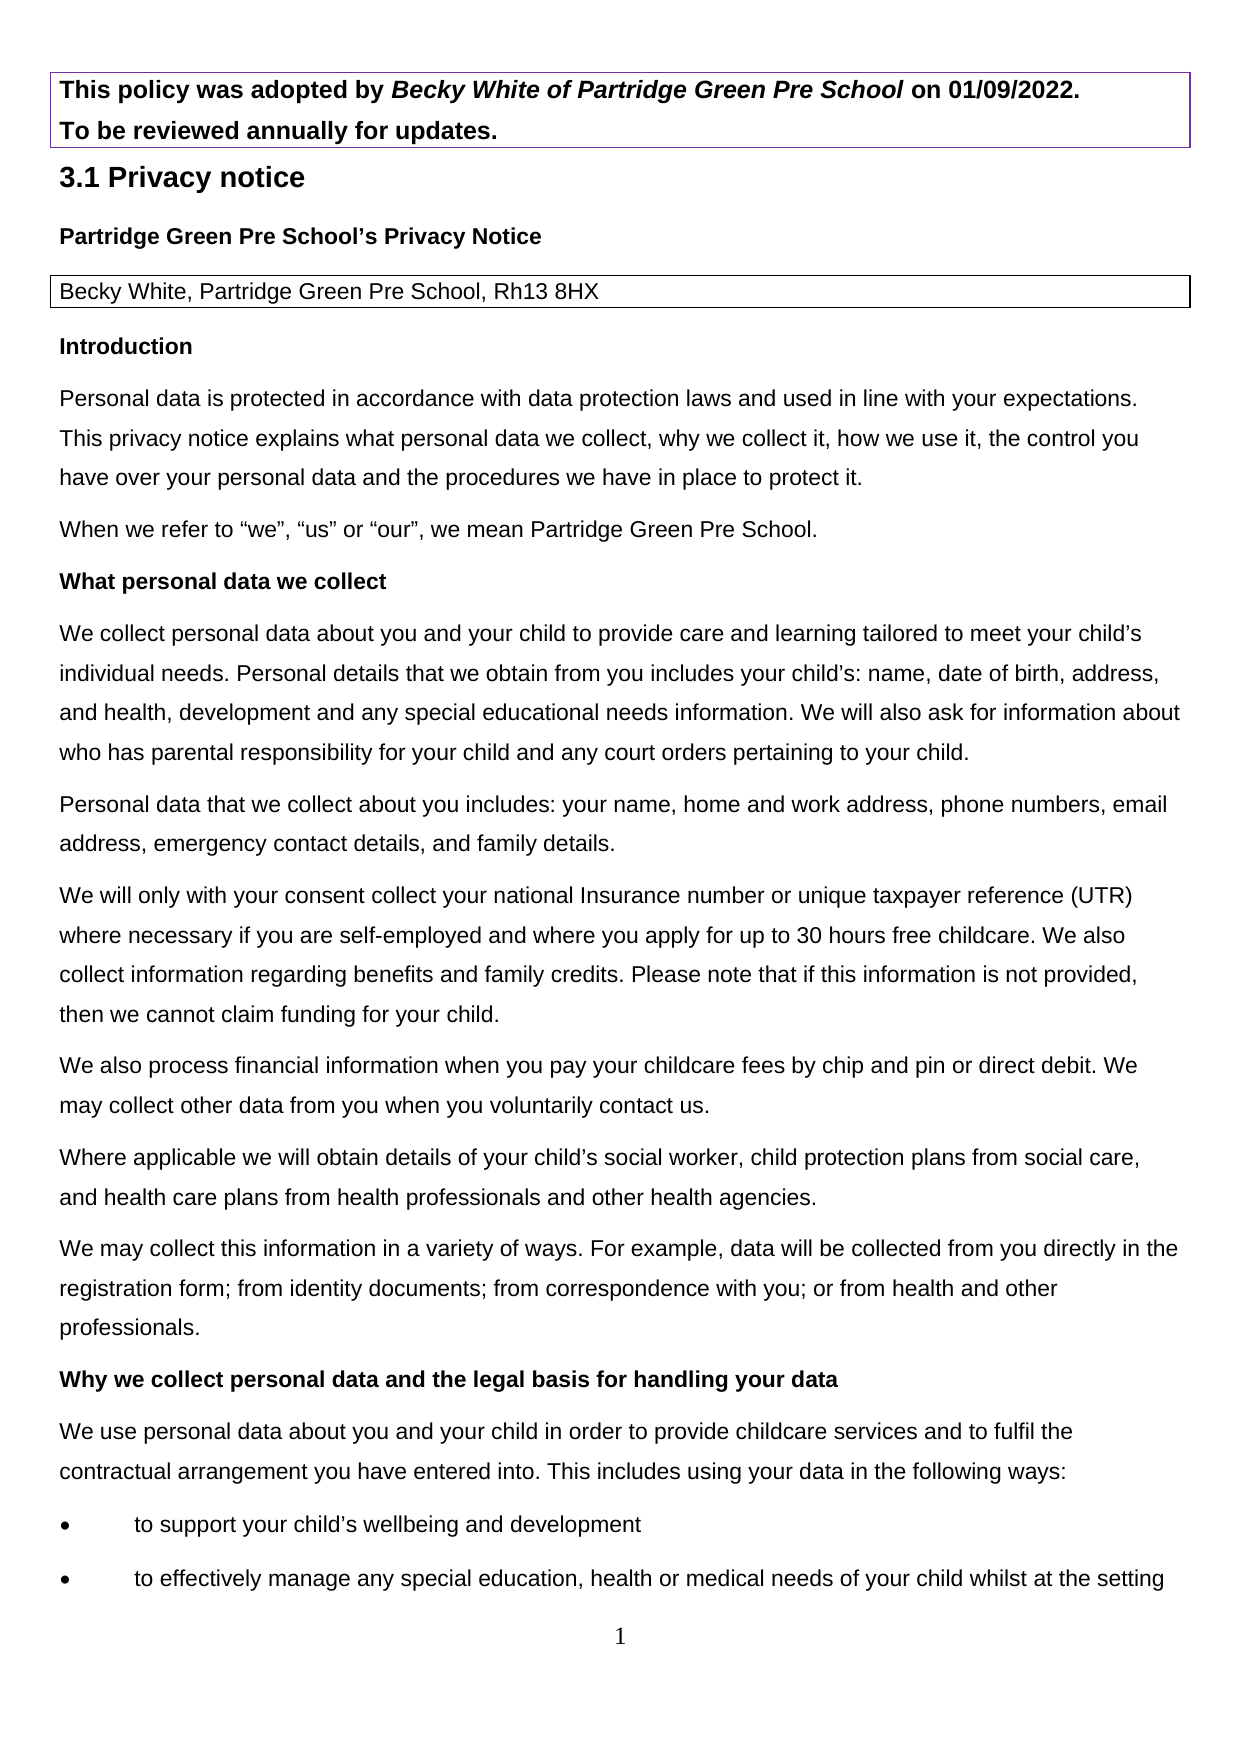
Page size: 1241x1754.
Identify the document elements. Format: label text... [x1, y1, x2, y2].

text We use personal data about you and your child in order to provide childcare services and to fulfil the contractual arrangement you have entered into. This includes using your data in the following ways: [59, 1418, 1181, 1484]
list to effectively manage any special education, health or medical needs of your child whilst at the setting [59, 1564, 1181, 1592]
text Personal data that we collect about you includes: your name, home and work address, phone numbers, email address, emergency contact details, and family details. [59, 791, 1181, 856]
text 3.1 Privacy notice [59, 160, 1181, 194]
text When we refer to “we”, “us” or “our”, we mean Partridge Green Pre School. [59, 516, 1181, 543]
text We will only with your consent collect your national Insurance number or unique taxpayer reference (UTR) where necessary if you are self-employed and where you apply for up to 30 hours free childcare. We also collect information regarding benefits and family credits. Please note that if this information is not provided, then we cannot claim funding for your child. [59, 882, 1181, 1027]
text Personal data is protected in accordance with data protection laws and used in line with your expectations. This privacy notice explains what personal data we collect, why we collect it, how we use it, the control you have over your personal data and the procedures we have in place to protect it. [59, 385, 1181, 491]
text We may collect this information in a variety of ways. For example, data will be collected from you directly in the registration form; from identity documents; from correspondence with you; or from health and other professionals. [59, 1235, 1181, 1341]
text Partridge Green Pre School’s Privacy Notice [59, 223, 1181, 249]
text We also process financial information when you pay your childcare fees by chip and pin or direct debit. We may collect other data from you when you voluntarily contact us. [59, 1052, 1181, 1118]
text We collect personal data about you and your child to provide care and learning tailored to meet your child’s individual needs. Personal details that we obtain from you includes your child’s: name, date of birth, address, and health, development and any special educational needs information. We will also ask for information about who has parental responsibility for your child and any court orders pertaining to your child. [59, 620, 1181, 765]
text Where applicable we will obtain details of your child’s social worker, child protection plans from social care, and health care plans from health professionals and other health agencies. [59, 1144, 1181, 1210]
text Introduction [59, 333, 1181, 360]
text What personal data we collect [59, 568, 1181, 594]
list to support your child’s wellbeing and development [59, 1510, 1181, 1538]
text This policy was adopted by Becky White of Partridge Green Pre School on 01/09/2022. [51, 73, 1189, 103]
text Why we collect personal data and the legal basis for handling your data [59, 1366, 1181, 1393]
text To be reviewed annually for updates. [51, 113, 1189, 147]
text Becky White, Partridge Green Pre School, Rh13 8HX [51, 276, 1189, 307]
